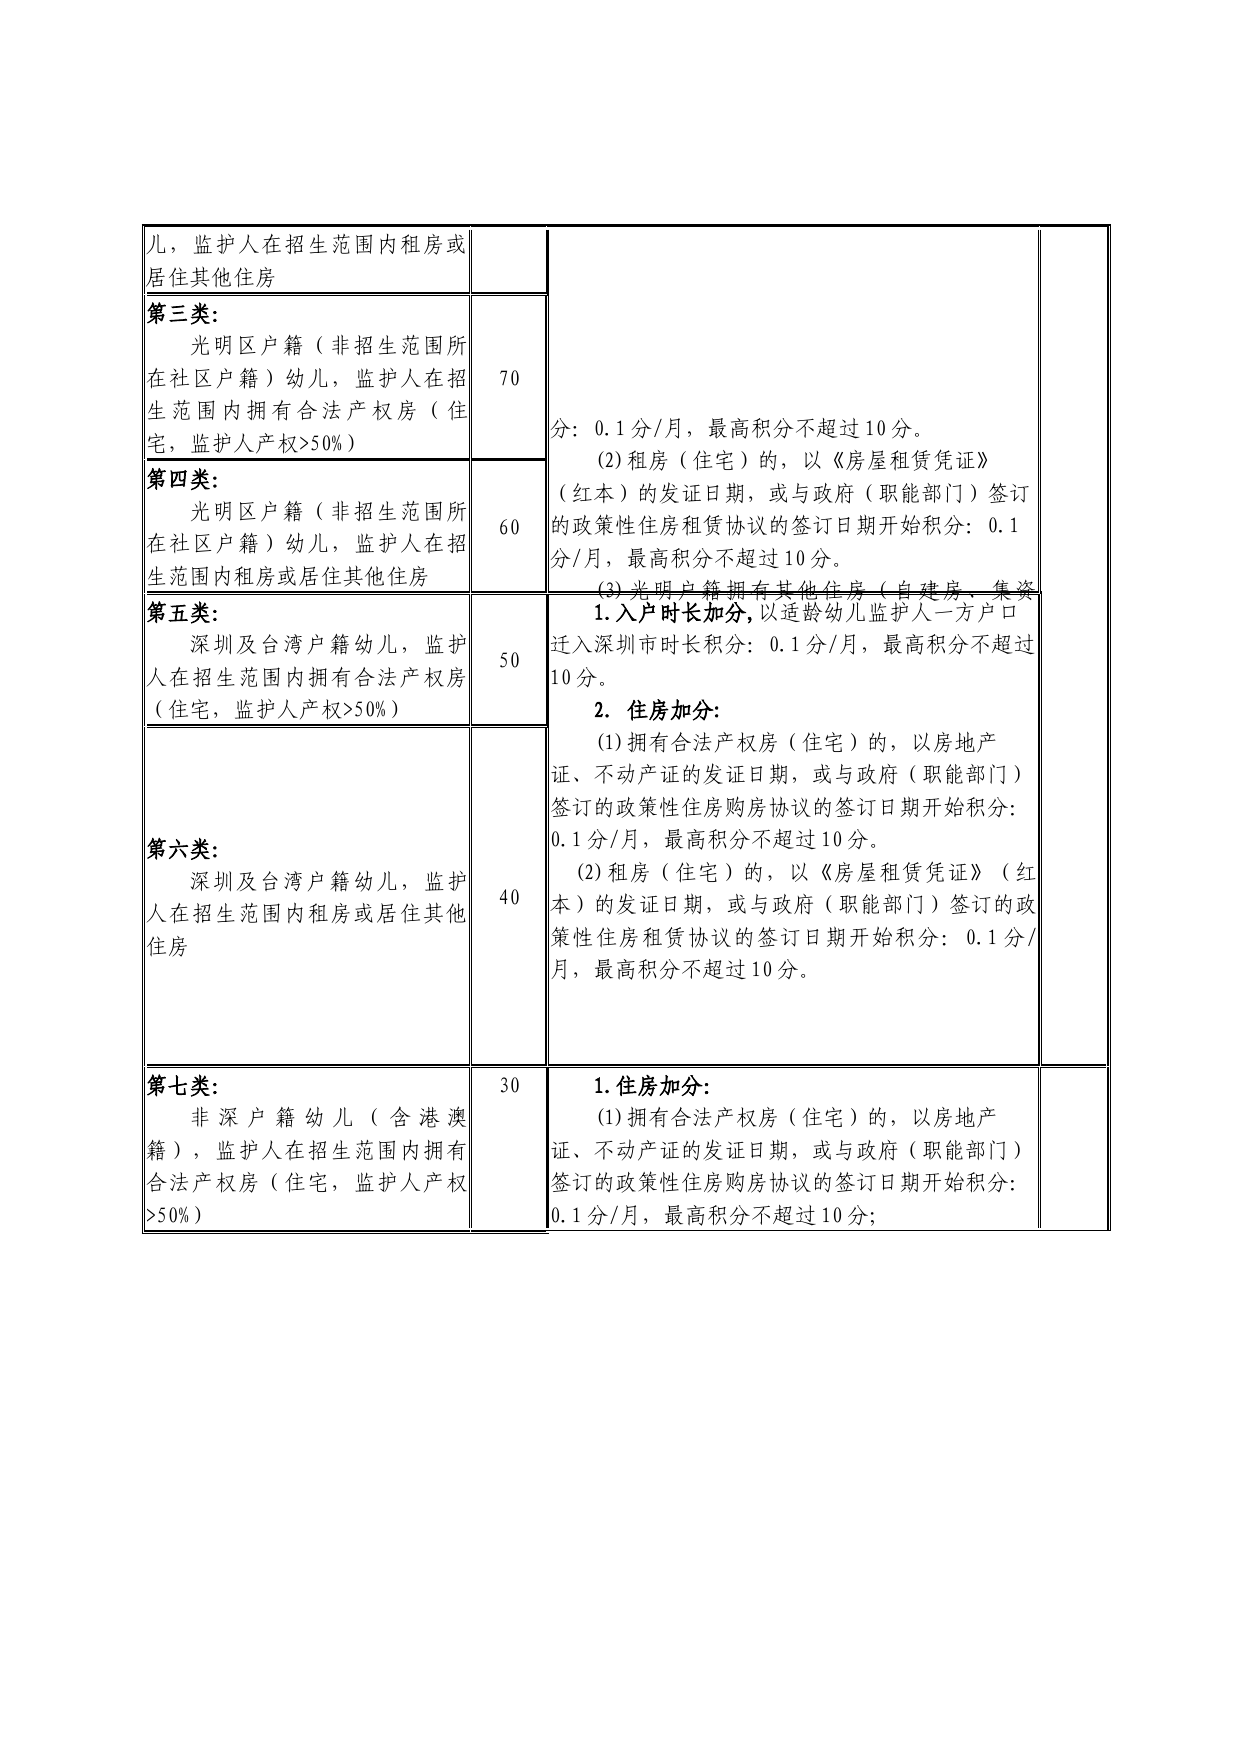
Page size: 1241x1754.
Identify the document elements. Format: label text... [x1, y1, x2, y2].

table_cell 第七类： 非深户籍幼儿（含港澳籍），监护人在招生范围内拥有合法产权房（住宅，监护人产权>50%） [145, 1064, 471, 1230]
table_cell 1.入户时长加分,以适龄幼儿监护人一方户口迁入深圳市时长积分：0.1分/月，最高积分不超过10分。 2. 住房加分: (1)拥有合法产权房（住宅）的，以房地产证、不动产证的发证日期，或与政府（职能部门）签订的政策性住房购房协议的签订日期开始积分：0.1分/月，最高积分不超过10分。 (2)租房（住宅）的，以《房屋租赁凭证》（红本）的发证日期，或与政府（职能部门）签订的政策性住房租赁协议的签订日期开始积分：0.1分/月，最高积分不超过10分。 [549, 595, 1038, 1064]
table_cell 80 [471, 226, 547, 292]
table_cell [547, 1068, 1040, 1230]
table_cell 30 [471, 1068, 547, 1230]
table_cell 第六类： 深圳及台湾户籍幼儿，监护人在招生范围内租房或居住其他住房 [145, 724, 469, 1064]
table_cell 第五类： 深圳及台湾户籍幼儿，监护人在招生范围内拥有合法产权房（住宅，监护人产权>50%） [145, 591, 469, 724]
table_cell 第四类： 光明区户籍（非招生范围所在社区户籍）幼儿，监护人在招生范围内租房或居住其他住房 [143, 458, 469, 591]
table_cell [145, 227, 471, 292]
table_cell 70 [472, 296, 545, 458]
table_cell 60 [472, 461, 545, 591]
table_cell 40 [472, 728, 545, 1064]
table_cell [1040, 1064, 1108, 1230]
table_cell 50 [472, 595, 546, 724]
table_cell 第三类： 光明区户籍（非招生范围所在社区户籍）幼儿，监护人在招生范围内拥有合法产权房（住宅，监护人产权>50%） [145, 292, 469, 458]
